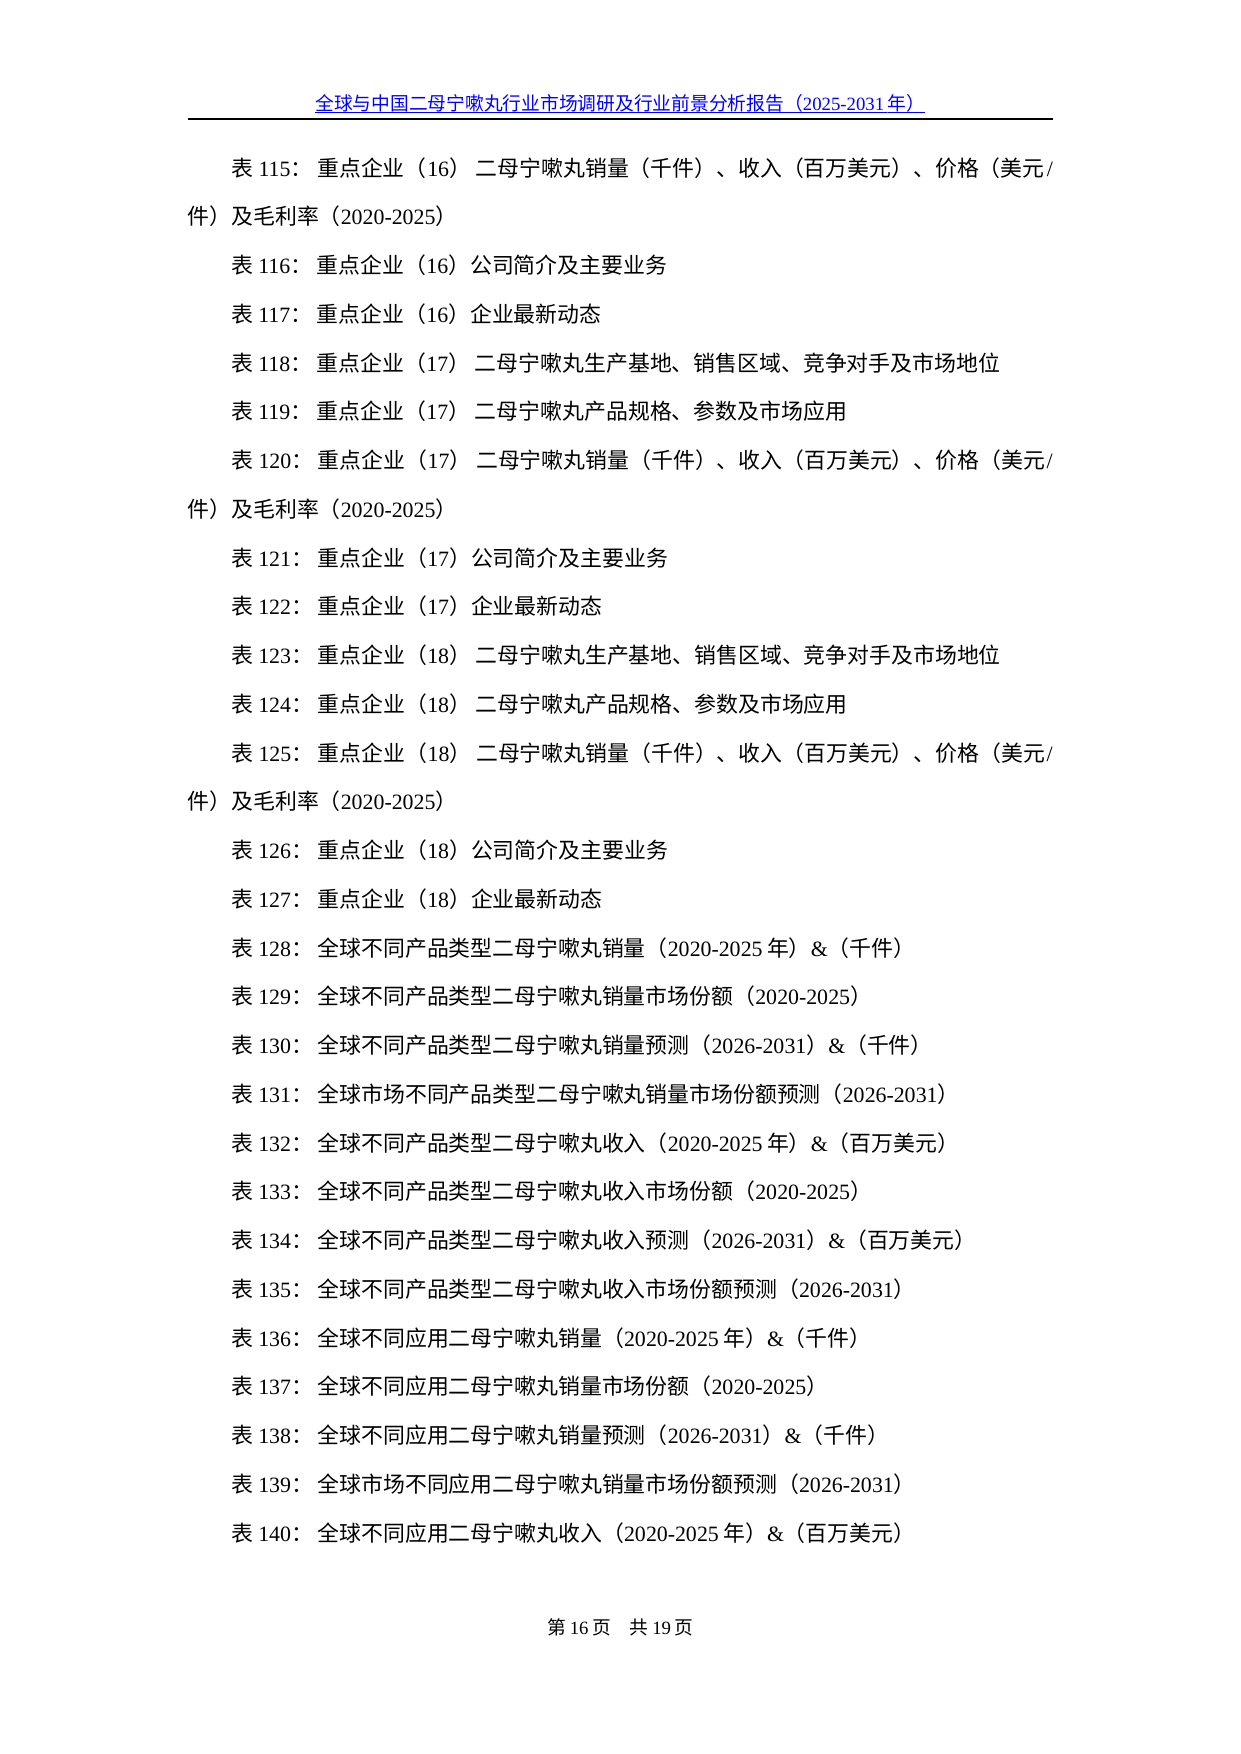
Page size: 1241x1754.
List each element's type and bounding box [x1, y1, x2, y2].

text [187, 150, 1053, 1548]
